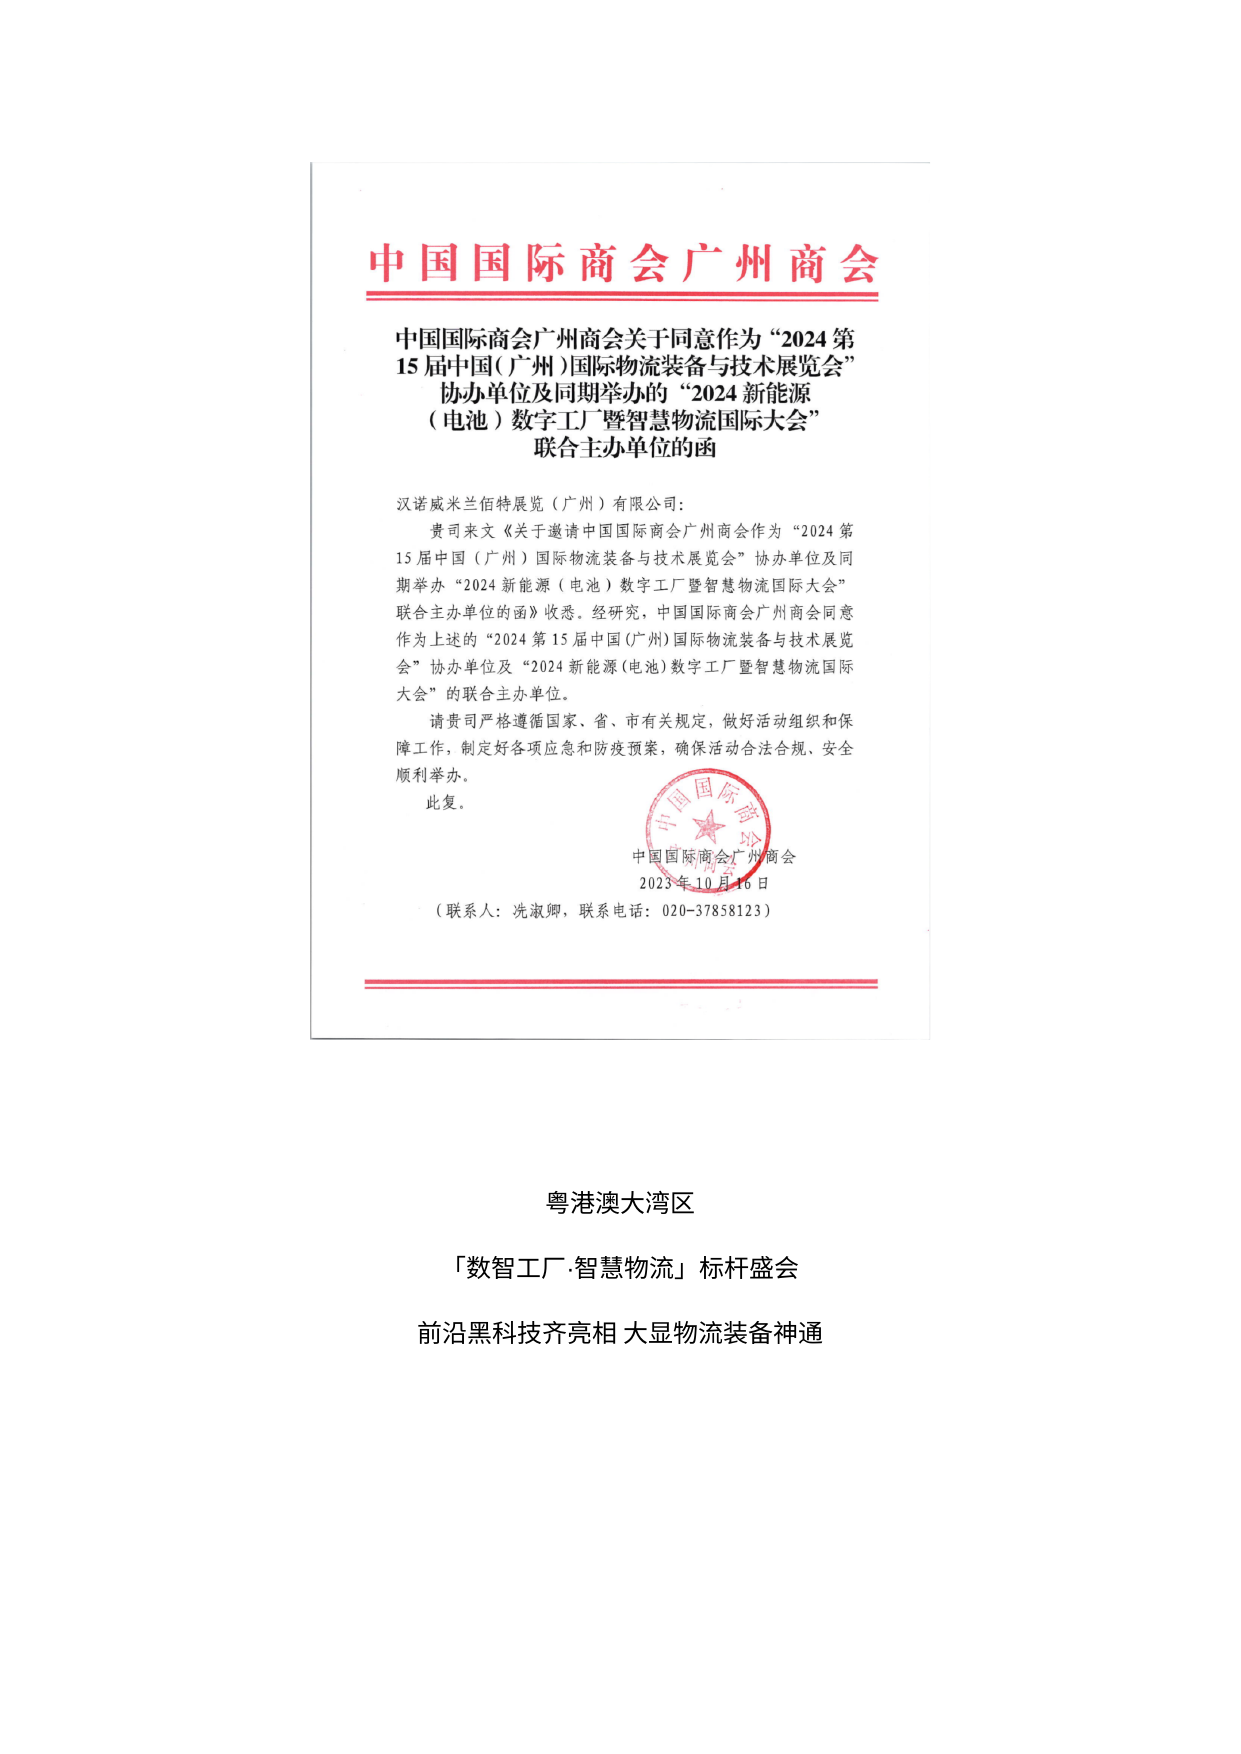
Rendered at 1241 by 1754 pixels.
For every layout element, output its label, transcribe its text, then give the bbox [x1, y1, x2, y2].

text 前沿黑科技齐亮相 大显物流装备神通 [187, 1299, 1053, 1364]
text 「数智工厂·智慧物流」标杆盛会 [187, 1234, 1053, 1299]
picture [310, 162, 931, 1040]
text 粤港澳大湾区 [187, 1169, 1053, 1234]
